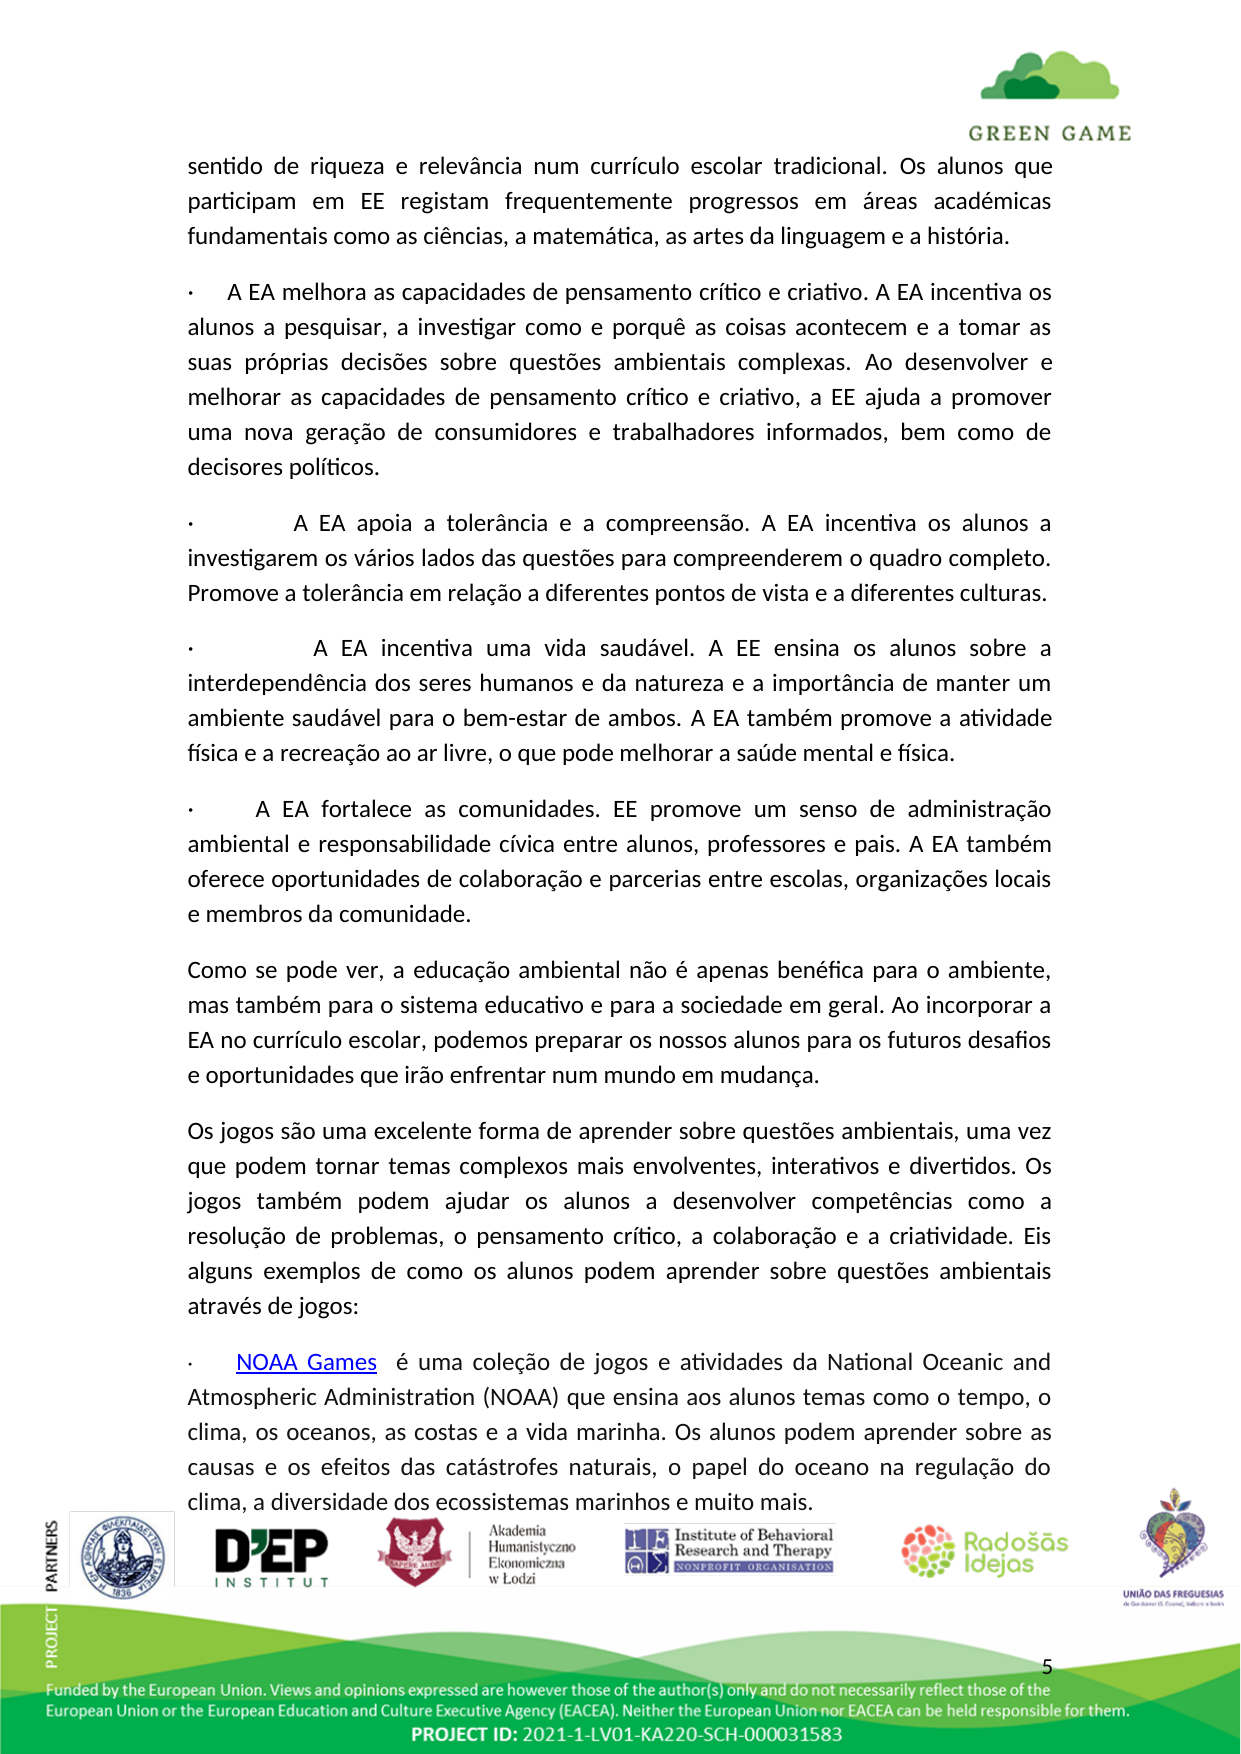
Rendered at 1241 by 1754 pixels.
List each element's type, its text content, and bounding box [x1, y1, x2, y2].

text Os jogos são uma excelente forma de aprender sobre questões ambientais, uma vez que podem tornar temas complexos mais envolventes, interativos e divertidos. Os jogos também podem ajudar os alunos a desenvolver competências como a resolução de problemas, o pensamento crítico, a colaboração e a criatividade. Eis alguns exemplos de como os alunos podem aprender sobre questões ambientais através de jogos: [187, 1115, 1053, 1321]
text · A EA apoia a tolerância e a compreensão. A EA incentiva os alunos a investigarem os vários lados das questões para compreenderem o quadro completo. Promove a tolerância em relação a diferentes pontos de vista e a diferentes culturas. [187, 507, 1053, 607]
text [187, 150, 1053, 251]
picture [0, 1459, 1241, 1754]
text · NOAA Games é uma coleção de jogos e atividades da National Oceanic and Atmospheric Administration (NOAA) que ensina aos alunos temas como o tempo, o clima, os oceanos, as costas e a vida marinha. Os alunos podem aprender sobre as causas e os efeitos das catástrofes naturais, o papel do oceano na regulação do clima, a diversidade dos ecossistemas marinhos e muito mais. [187, 1346, 1053, 1516]
text Como se pode ver, a educação ambiental não é apenas benéfica para o ambiente, mas também para o sistema educativo e para a sociedade em geral. Ao incorporar a EA no currículo escolar, podemos preparar os nossos alunos para os futuros desafios e oportunidades que irão enfrentar num mundo em mudança. [187, 954, 1053, 1090]
text · A EA fortalece as comunidades. EE promove um senso de administração ambiental e responsabilidade cívica entre alunos, professores e pais. A EA também oferece oportunidades de colaboração e parcerias entre escolas, organizações locais e membros da comunidade. [187, 793, 1053, 929]
text · A EA incentiva uma vida saudável. A EE ensina os alunos sobre a interdependência dos seres humanos e da natureza e a importância de manter um ambiente saudável para o bem-estar de ambos. A EA também promove a atividade física e a recreação ao ar livre, o que pode melhorar a saúde mental e física. [187, 632, 1053, 768]
text · A EA melhora as capacidades de pensamento crítico e criativo. A EA incentiva os alunos a pesquisar, a investigar como e porquê as coisas acontecem e a tomar as suas próprias decisões sobre questões ambientais complexas. Ao desenvolver e melhorar as capacidades de pensamento crítico e criativo, a EE ajuda a promover uma nova geração de consumidores e trabalhadores informados, bem como de decisores políticos. [187, 276, 1053, 481]
picture [933, 29, 1169, 181]
